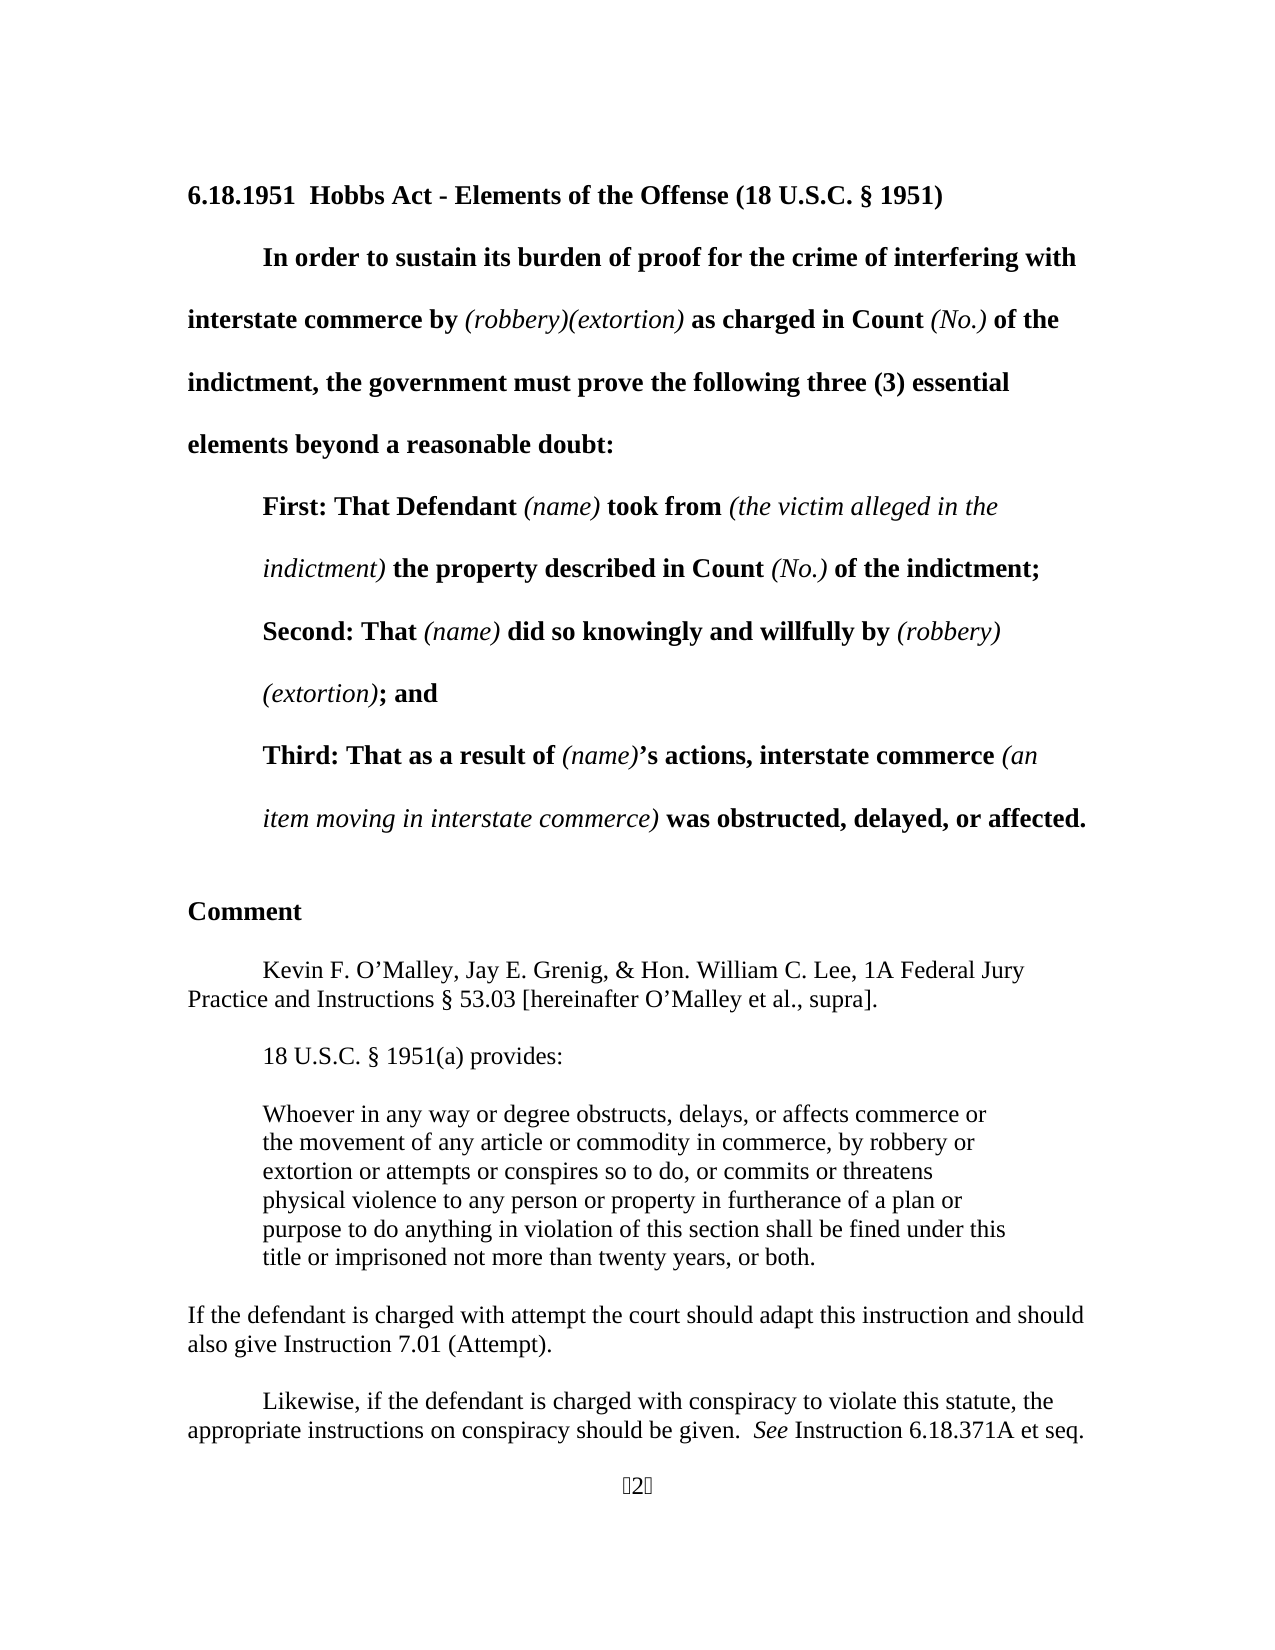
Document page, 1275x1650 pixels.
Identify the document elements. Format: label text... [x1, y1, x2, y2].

text Comment [187, 895, 1087, 926]
text Whoever in any way or degree obstructs, delays, or affects commerce or the movement of any article or commodity in commerce, by robbery or extortion or attempts or conspires so to do, or commits or threatens physical violence to any person or property in furtherance of a plan or purpose to do anything in violation of this section shall be fined under this title or imprisoned not more than twenty years, or both. [262, 1099, 1012, 1271]
text 6.18.1951 Hobbs Act - Elements of the Offense (18 U.S.C. § 1951) [187, 179, 1087, 210]
text 18 U.S.C. § 1951(a) provides: [187, 1041, 1087, 1070]
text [187, 1386, 1087, 1444]
text In order to sustain its burden of proof for the crime of interfering with interstate commerce by (robbery)(extortion) as charged in Count (No.) of the indictment, the government must prove the following three (3) essential elements beyond a reasonable doubt: [187, 241, 1087, 459]
text First: That Defendant (name) took from (the victim alleged in the indictment) the property described in Count (No.) of the indictment; [262, 490, 1087, 584]
text Second: That (name) did so knowingly and willfully by (robbery) (extortion); and [262, 615, 1087, 708]
text If the defendant is charged with attempt the court should adapt this instruction and should also give Instruction 7.01 (Attempt). [187, 1300, 1087, 1357]
text Kevin F. O’Malley, Jay E. Grenig, & Hon. William C. Lee, 1A Federal Jury Practice and Instructions § 53.03 [hereinafter O’Malley et al., supra]. [187, 955, 1087, 1012]
text Third: That as a result of (name)’s actions, interstate commerce (an item moving in interstate commerce) was obstructed, delayed, or affected. [262, 739, 1087, 833]
